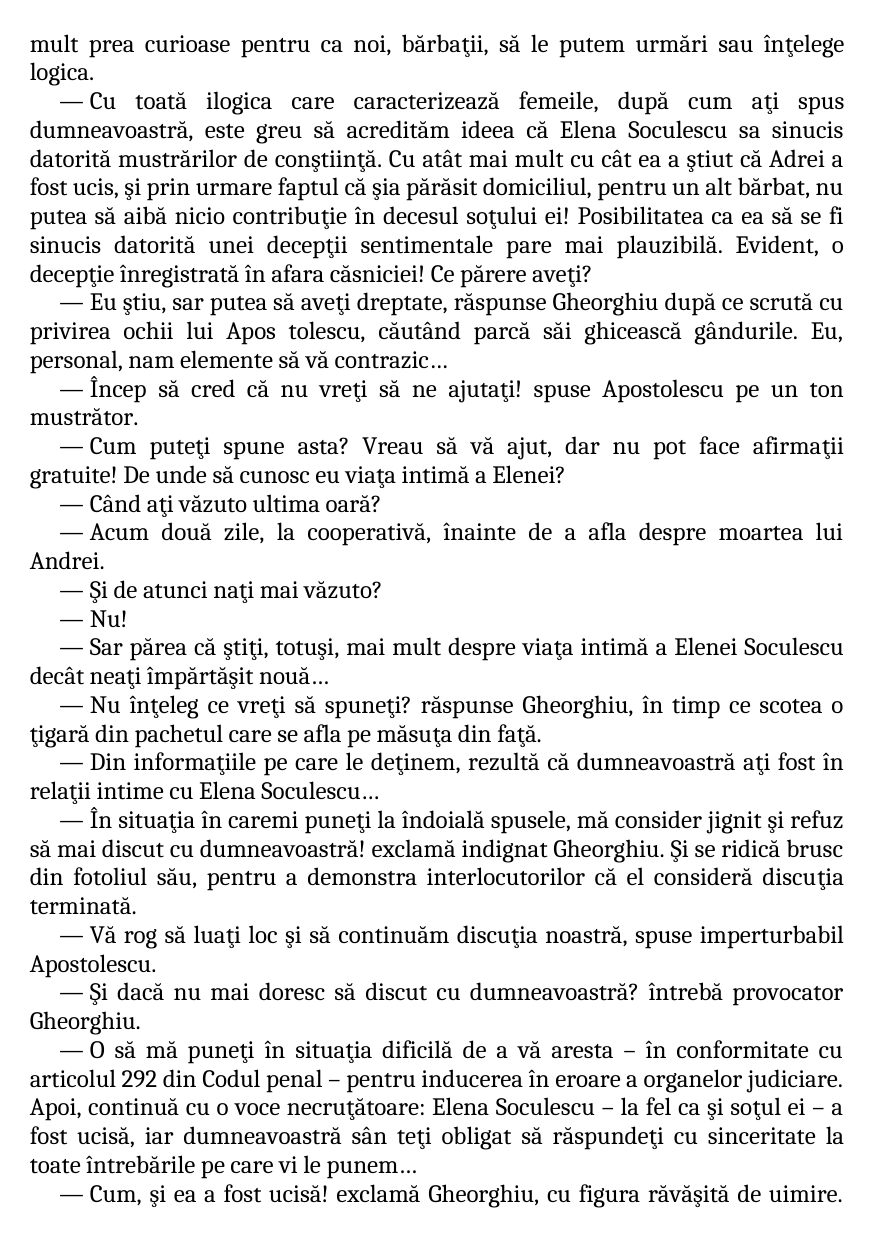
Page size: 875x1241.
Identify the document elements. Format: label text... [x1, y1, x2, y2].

text — Şi de atunci naţi mai văzuto? [29, 576, 844, 604]
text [29, 1179, 844, 1208]
text — O să mă puneţi în situaţia dificilă de a vă aresta – în conformitate cu articolul 292 din Codul penal – pentru inducerea în eroare a organelor judiciare. Apoi, continuă cu o voce necruţătoare: Elena Soculescu – la fel ca şi soţul ei – a fost ucisă, iar dumneavoastră sân teţi obligat să răspundeţi cu sinceritate la toate întrebările pe care vi le punem… [29, 1036, 844, 1179]
text — Încep să cred că nu vreţi să ne ajutaţi! spuse Apostolescu pe un ton mustrător. [29, 374, 844, 432]
text — Eu ştiu, sar putea să aveţi dreptate, răspunse Gheorghiu după ce scrută cu privirea ochii lui Apos tolescu, căutând parcă săi ghicească gândurile. Eu, personal, nam elemente să vă contrazic… [29, 288, 844, 374]
text — Acum două zile, la cooperativă, înainte de a afla despre moartea lui Andrei. [29, 518, 844, 576]
text — Cu toată ilogica care caracterizează femeile, după cum aţi spus dumneavoastră, este greu să acredităm ideea că Elena Soculescu sa sinucis datorită mustrărilor de conştiinţă. Cu atât mai mult cu cât ea a ştiut că Adrei a fost ucis, şi prin urmare faptul că şia părăsit domiciliul, pentru un alt bărbat, nu putea să aibă nicio contribuţie în decesul soţului ei! Posibilitatea ca ea să se fi sinucis datorită unei decepţii sentimentale pare mai plauzibilă. Evident, o decepţie înregistrată în afara căsniciei! Ce părere aveţi? [29, 87, 844, 288]
text — Nu înţeleg ce vreţi să spuneţi? răspunse Gheorghiu, în timp ce scotea o ţigară din pachetul care se afla pe măsuţa din faţă. [29, 691, 844, 748]
text — Din informaţiile pe care le deţinem, rezultă că dumneavoastră aţi fost în relaţii intime cu Elena Soculescu… [29, 748, 844, 806]
text — Când aţi văzuto ultima oară? [29, 489, 844, 518]
text — Cum puteţi spune asta? Vreau să vă ajut, dar nu pot face afirmaţii gratuite! De unde să cunosc eu viaţa intimă a Elenei? [29, 432, 844, 489]
text — Sar părea că ştiţi, totuşi, mai mult despre viaţa intimă a Elenei Soculescu decât neaţi împărtăşit nouă… [29, 633, 844, 691]
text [29, 29, 844, 87]
text — În situaţia în caremi puneţi la îndoială spusele, mă consider jignit şi refuz să mai discut cu dumneavoastră! exclamă indignat Gheorghiu. Şi se ridică brusc din fotoliul său, pentru a demonstra interlocutorilor că el consideră discuţia terminată. [29, 806, 844, 921]
text — Nu! [29, 604, 844, 633]
text — Şi dacă nu mai doresc să discut cu dumneavoastră? întrebă provocator Gheorghiu. [29, 978, 844, 1036]
text — Vă rog să luaţi loc şi să continuăm discuţia noastră, spuse imperturbabil Apostolescu. [29, 921, 844, 978]
